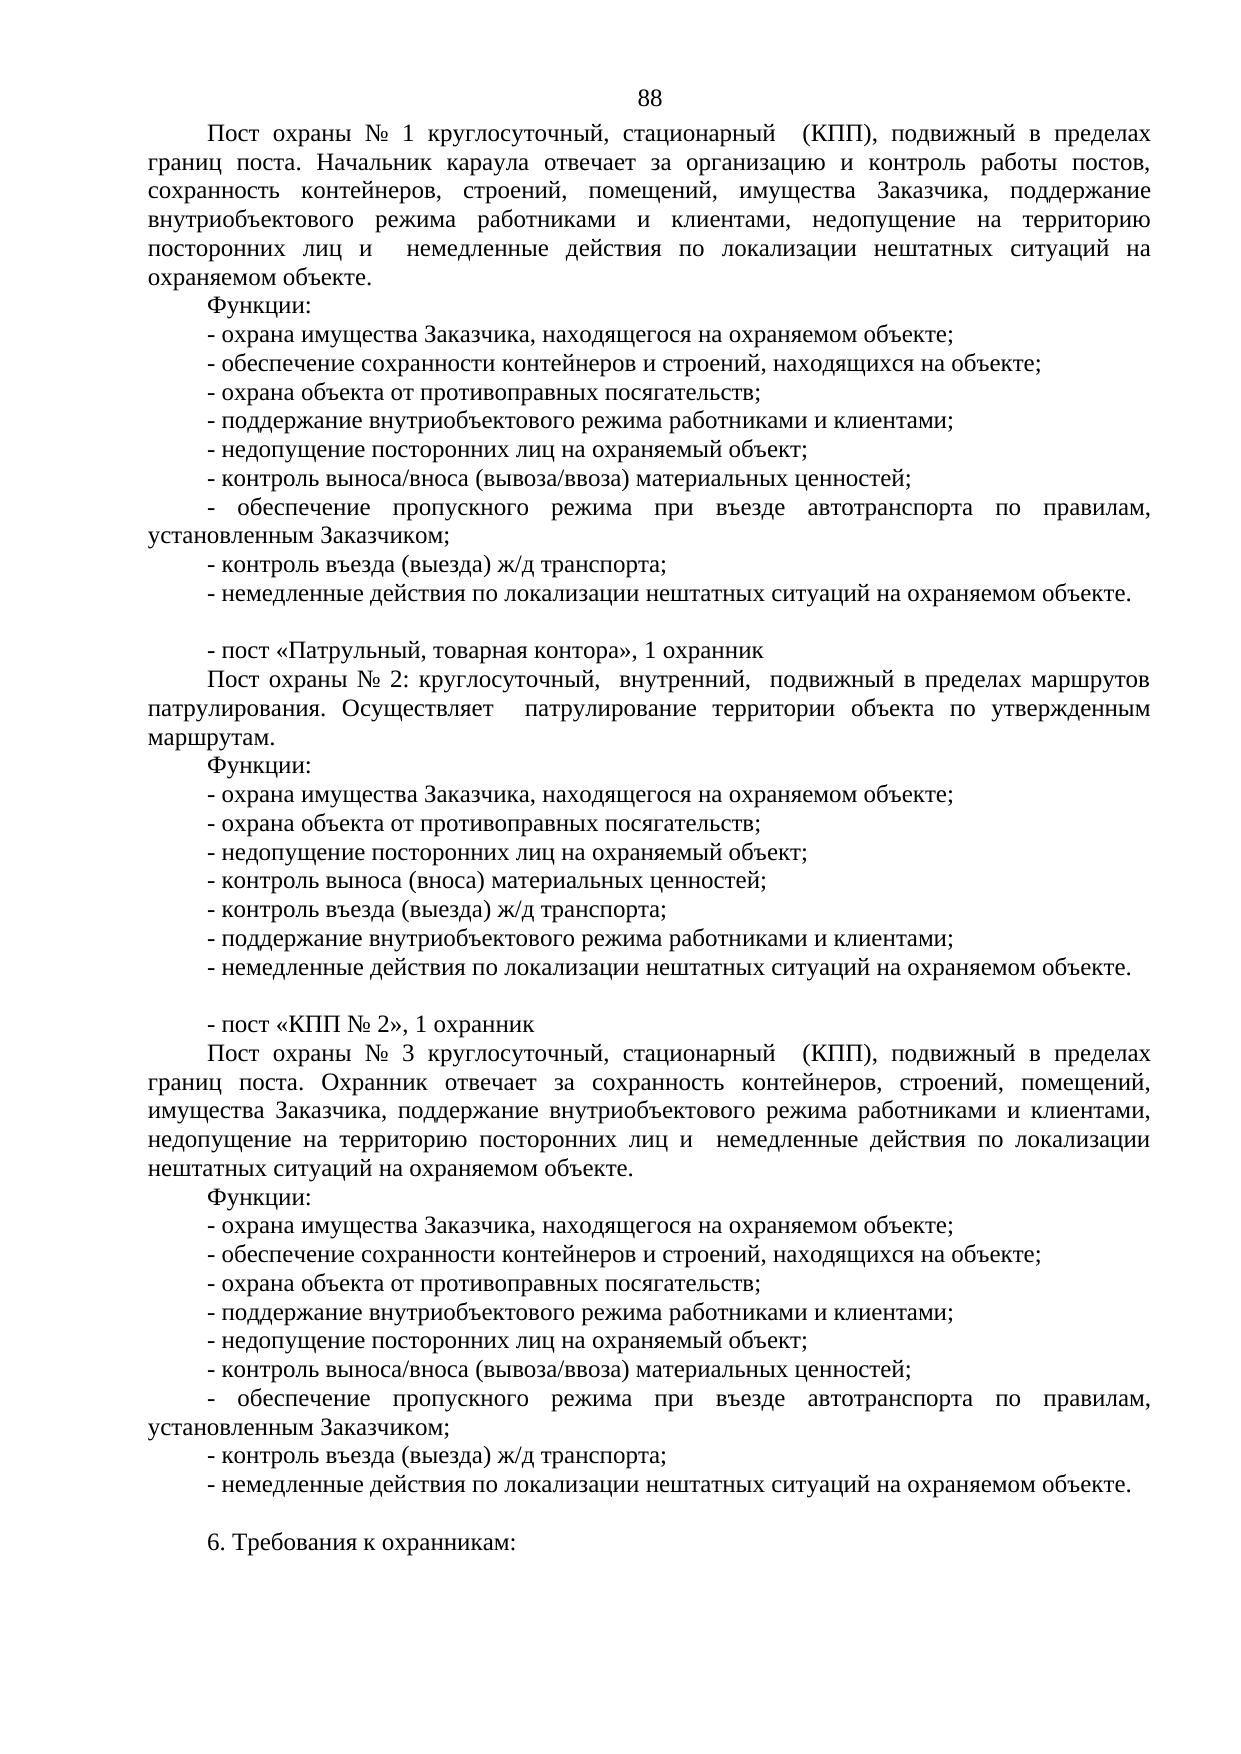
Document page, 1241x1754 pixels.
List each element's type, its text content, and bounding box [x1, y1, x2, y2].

text - поддержание внутриобъектового режима работниками и клиентами; [148, 406, 1152, 434]
text - немедленные действия по локализации нештатных ситуаций на охраняемом объекте. [148, 1469, 1152, 1498]
text - контроль выноса (вноса) материальных ценностей; [148, 866, 1152, 894]
text - контроль въезда (выезда) ж/д транспорта; [148, 894, 1152, 923]
text - недопущение посторонних лиц на охраняемый объект; [148, 837, 1152, 866]
text - недопущение посторонних лиц на охраняемый объект; [148, 434, 1152, 463]
text - поддержание внутриобъектового режима работниками и клиентами; [148, 1297, 1152, 1326]
text - немедленные действия по локализации нештатных ситуаций на охраняемом объекте. [148, 952, 1152, 981]
text Функции: [148, 1182, 1152, 1211]
text - пост «КПП № 2», 1 охранник [148, 1009, 1152, 1038]
text - недопущение посторонних лиц на охраняемый объект; [148, 1326, 1152, 1354]
text - охрана имущества Заказчика, находящегося на охраняемом объекте; [148, 1211, 1152, 1239]
text - охрана объекта от противоправных посягательств; [148, 377, 1152, 406]
text Функции: [148, 751, 1152, 779]
text - охрана объекта от противоправных посягательств; [148, 808, 1152, 837]
text - немедленные действия по локализации нештатных ситуаций на охраняемом объекте. [148, 578, 1152, 607]
text - охрана объекта от противоправных посягательств; [148, 1268, 1152, 1297]
text Функции: [148, 291, 1152, 319]
text - охрана имущества Заказчика, находящегося на охраняемом объекте; [148, 779, 1152, 808]
text - обеспечение сохранности контейнеров и строений, находящихся на объекте; [148, 1239, 1152, 1268]
text - контроль въезда (выезда) ж/д транспорта; [148, 549, 1152, 578]
text - пост «Патрульный, товарная контора», 1 охранник [148, 636, 1152, 664]
text - обеспечение пропускного режима при въезде автотранспорта по правилам, установленным Заказчиком; [148, 1383, 1152, 1441]
text Пост охраны № 1 круглосуточный, стационарный (КПП), подвижный в пределах границ поста. Начальник караула отвечает за организацию и контроль работы постов, сохранность контейнеров, строений, помещений, имущества Заказчика, поддержание внутриобъектового режима работниками и клиентами, недопущение на территорию посторонних лиц и немедленные действия по локализации нештатных ситуаций на охраняемом объекте. [148, 118, 1152, 291]
text Пост охраны № 3 круглосуточный, стационарный (КПП), подвижный в пределах границ поста. Охранник отвечает за сохранность контейнеров, строений, помещений, имущества Заказчика, поддержание внутриобъектового режима работниками и клиентами, недопущение на территорию посторонних лиц и немедленные действия по локализации нештатных ситуаций на охраняемом объекте. [148, 1038, 1152, 1182]
text - обеспечение пропускного режима при въезде автотранспорта по правилам, установленным Заказчиком; [148, 492, 1152, 549]
text - обеспечение сохранности контейнеров и строений, находящихся на объекте; [148, 348, 1152, 377]
text - контроль въезда (выезда) ж/д транспорта; [148, 1441, 1152, 1469]
text - контроль выноса/вноса (вывоза/ввоза) материальных ценностей; [148, 463, 1152, 492]
text 6. Требования к охранникам: [148, 1527, 1152, 1556]
text - поддержание внутриобъектового режима работниками и клиентами; [148, 923, 1152, 952]
text - охрана имущества Заказчика, находящегося на охраняемом объекте; [148, 319, 1152, 348]
text Пост охраны № 2: круглосуточный, внутренний, подвижный в пределах маршрутов патрулирования. Осуществляет патрулирование территории объекта по утвержденным маршрутам. [148, 664, 1152, 751]
text - контроль выноса/вноса (вывоза/ввоза) материальных ценностей; [148, 1354, 1152, 1383]
